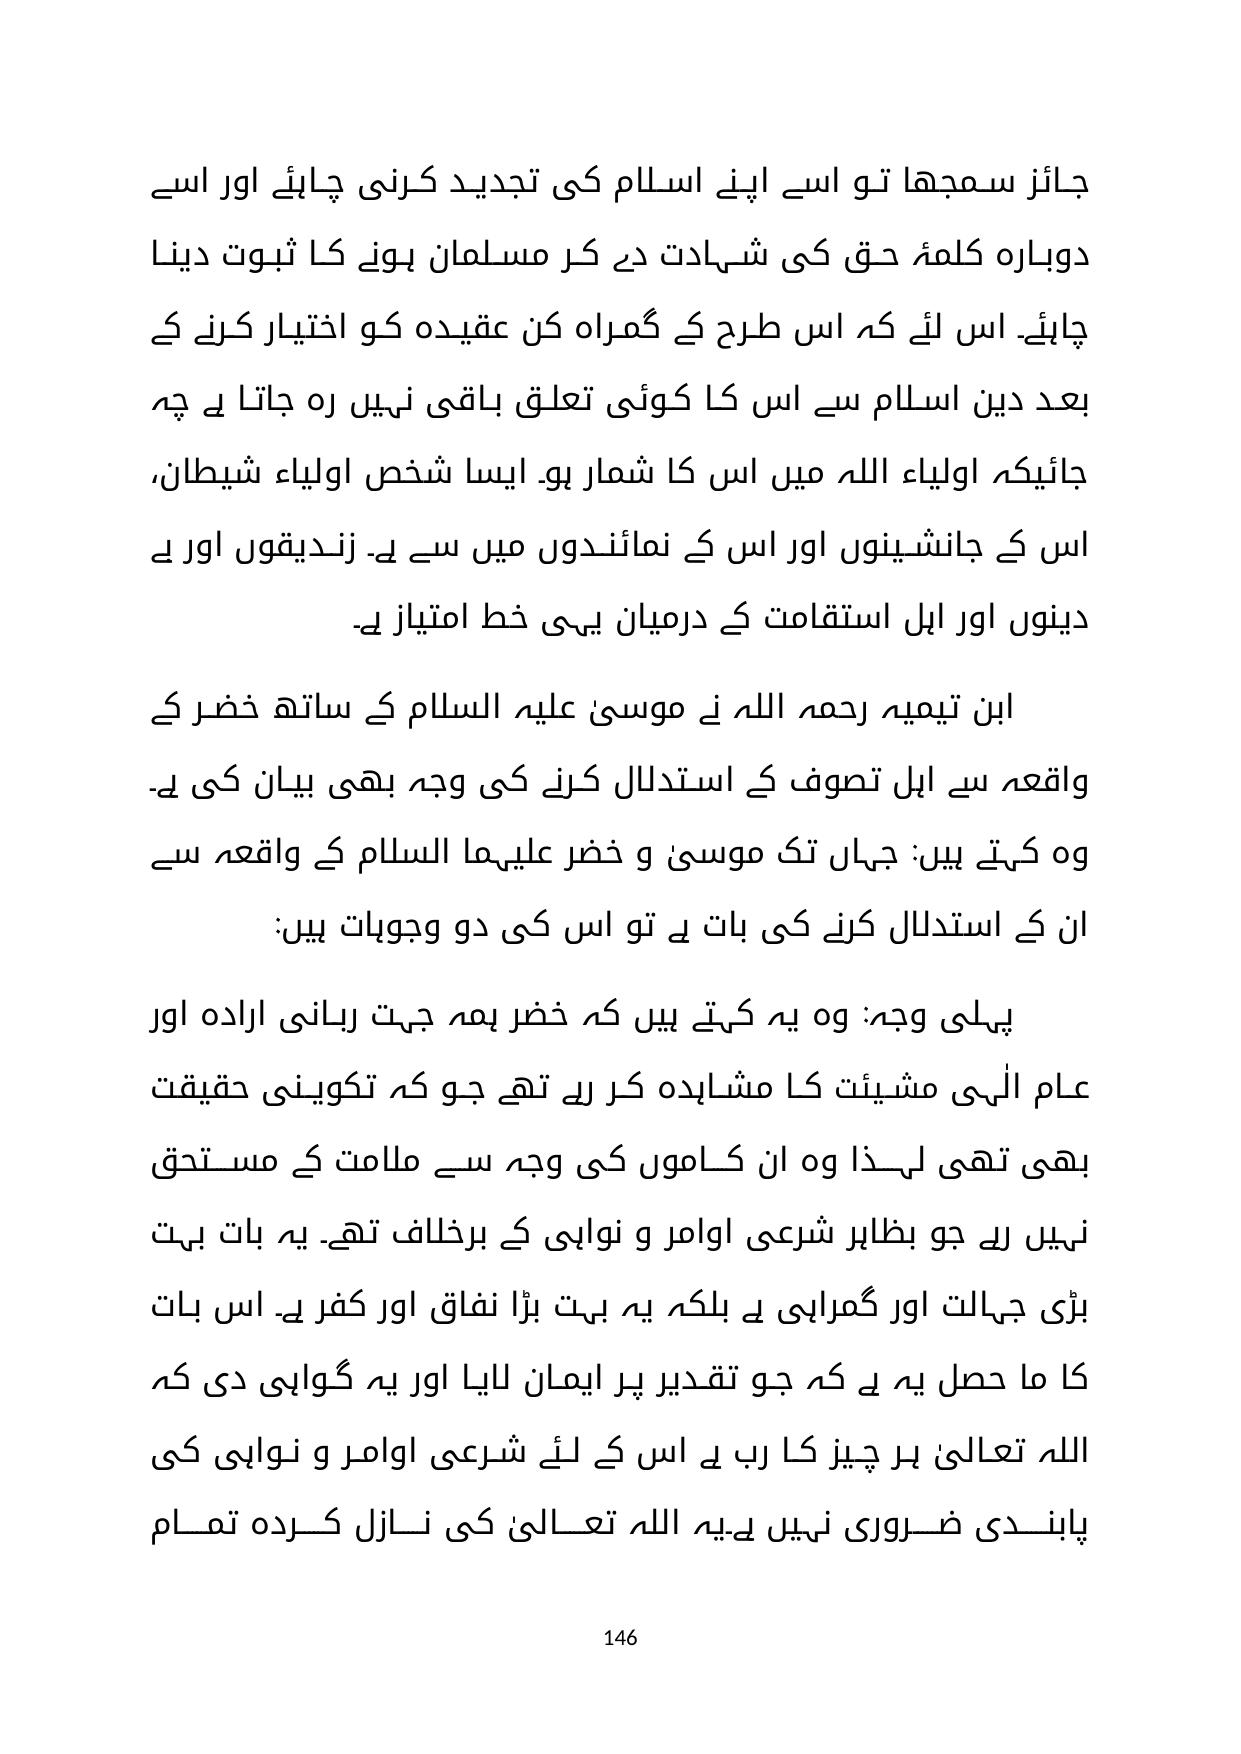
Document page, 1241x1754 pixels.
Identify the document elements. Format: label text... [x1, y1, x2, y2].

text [150, 150, 1090, 649]
text ابن تیمیہ رحمہ اللہ نے موسیٰ علیہ السلام کے ساتھ خضر کے واقعہ سے اہل تصوف کے استدلال کرنے کی وجہ بھی بیان کی ہے۔ وہ کہتے ہیں: جہاں تک موسیٰ و خضر علیہما السلام کے واقعہ سے ان کے استدلال کرنے کی بات ہے تو اس کی دو وجوہات ہیں: [150, 676, 1090, 957]
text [150, 983, 1090, 1555]
